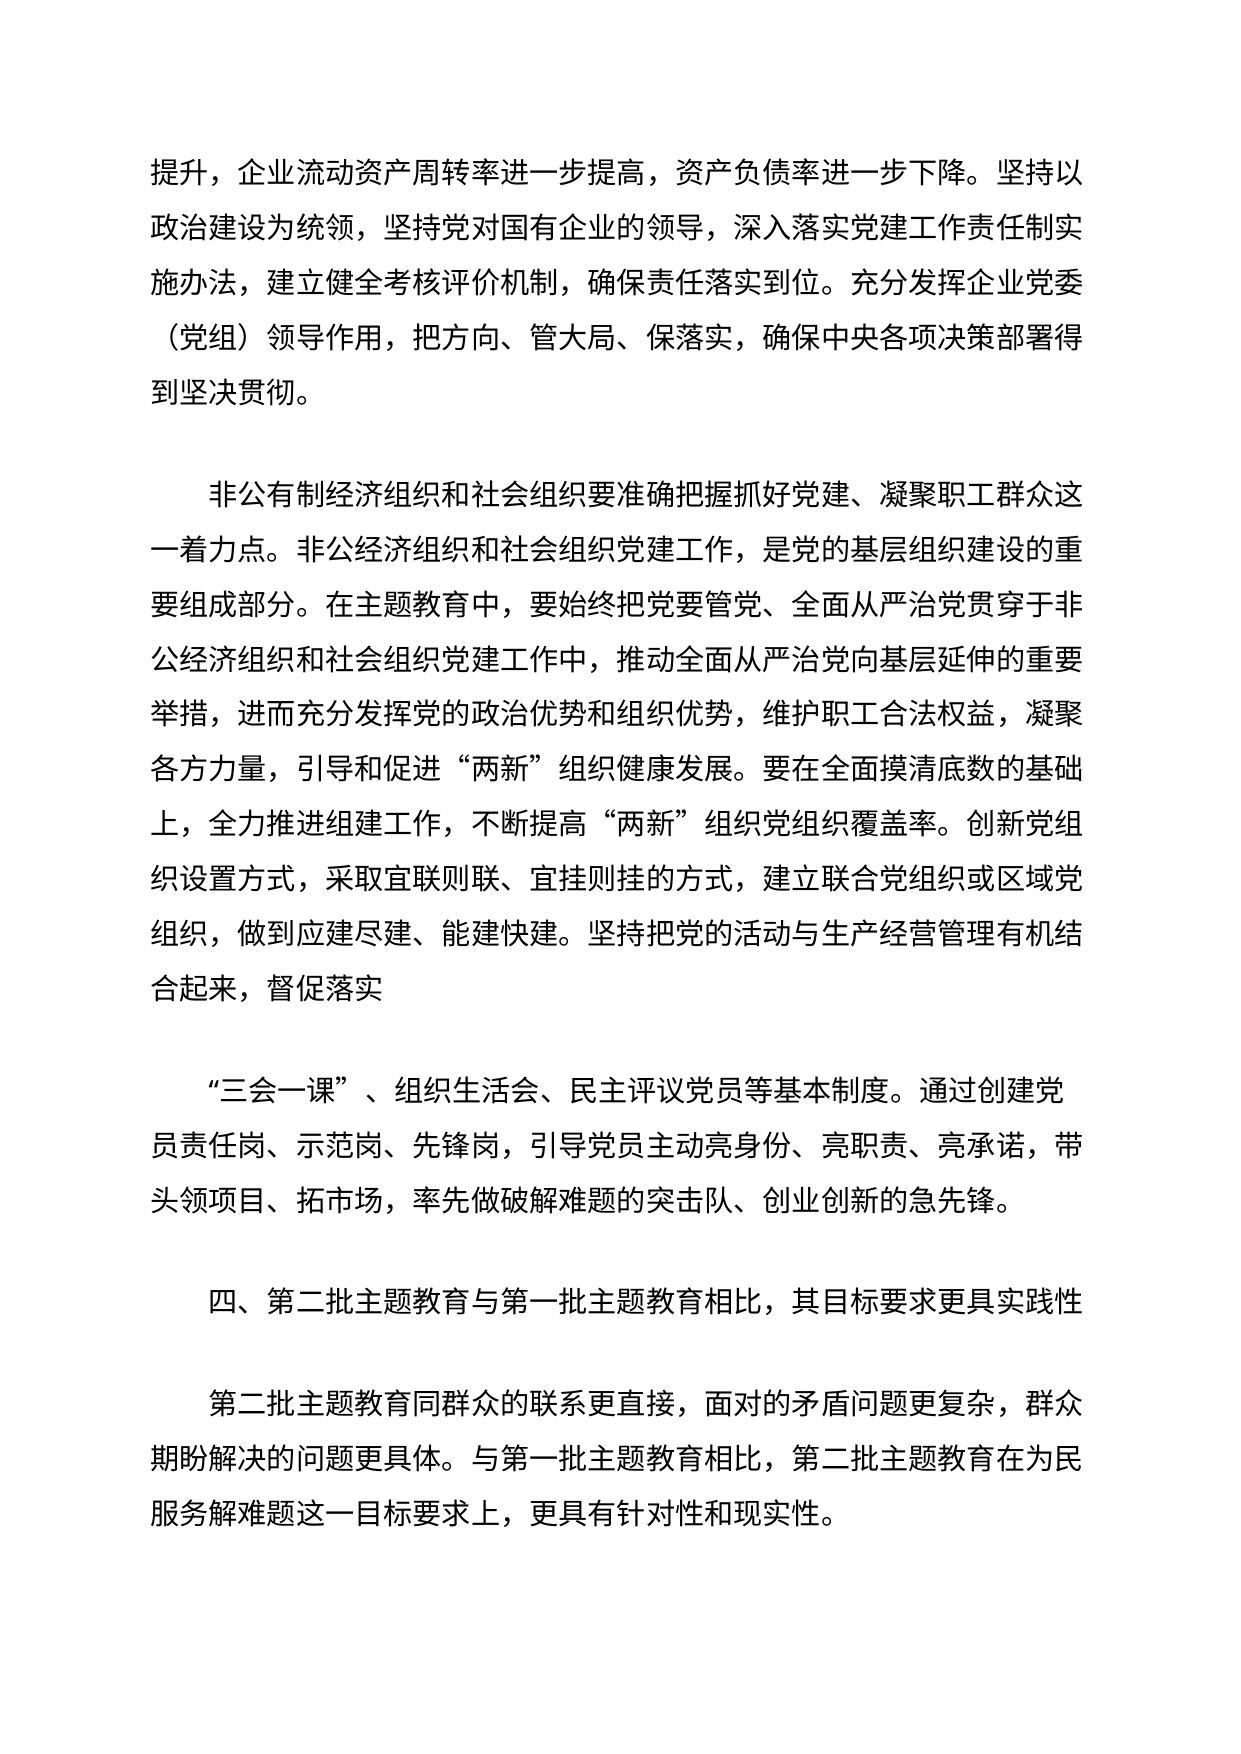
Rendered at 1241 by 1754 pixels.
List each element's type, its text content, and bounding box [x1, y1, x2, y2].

text 非公有制经济组织和社会组织要准确把握抓好党建、凝聚职工群众这一着力点。非公经济组织和社会组织党建工作，是党的基层组织建设的重要组成部分。在主题教育中，要始终把党要管党、全面从严治党贯穿于非公经济组织和社会组织党建工作中，推动全面从严治党向基层延伸的重要举措，进而充分发挥党的政治优势和组织优势，维护职工合法权益，凝聚各方力量，引导和促进“两新”组织健康发展。要在全面摸清底数的基础上，全力推进组建工作，不断提高“两新”组织党组织覆盖率。创新党组织设置方式，采取宜联则联、宜挂则挂的方式，建立联合党组织或区域党组织，做到应建尽建、能建快建。坚持把党的活动与生产经营管理有机结合起来，督促落实 [150, 471, 1090, 1008]
text 第二批主题教育同群众的联系更直接，面对的矛盾问题更复杂，群众期盼解决的问题更具体。与第一批主题教育相比，第二批主题教育在为民服务解难题这一目标要求上，更具有针对性和现实性。 [150, 1381, 1090, 1533]
text “三会一课”、组织生活会、民主评议党员等基本制度。通过创建党员责任岗、示范岗、先锋岗，引导党员主动亮身份、亮职责、亮承诺，带头领项目、拓市场，率先做破解难题的突击队、创业创新的急先锋。 [150, 1067, 1090, 1219]
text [150, 150, 1090, 412]
text 四、第二批主题教育与第一批主题教育相比，其目标要求更具实践性 [150, 1279, 1090, 1321]
